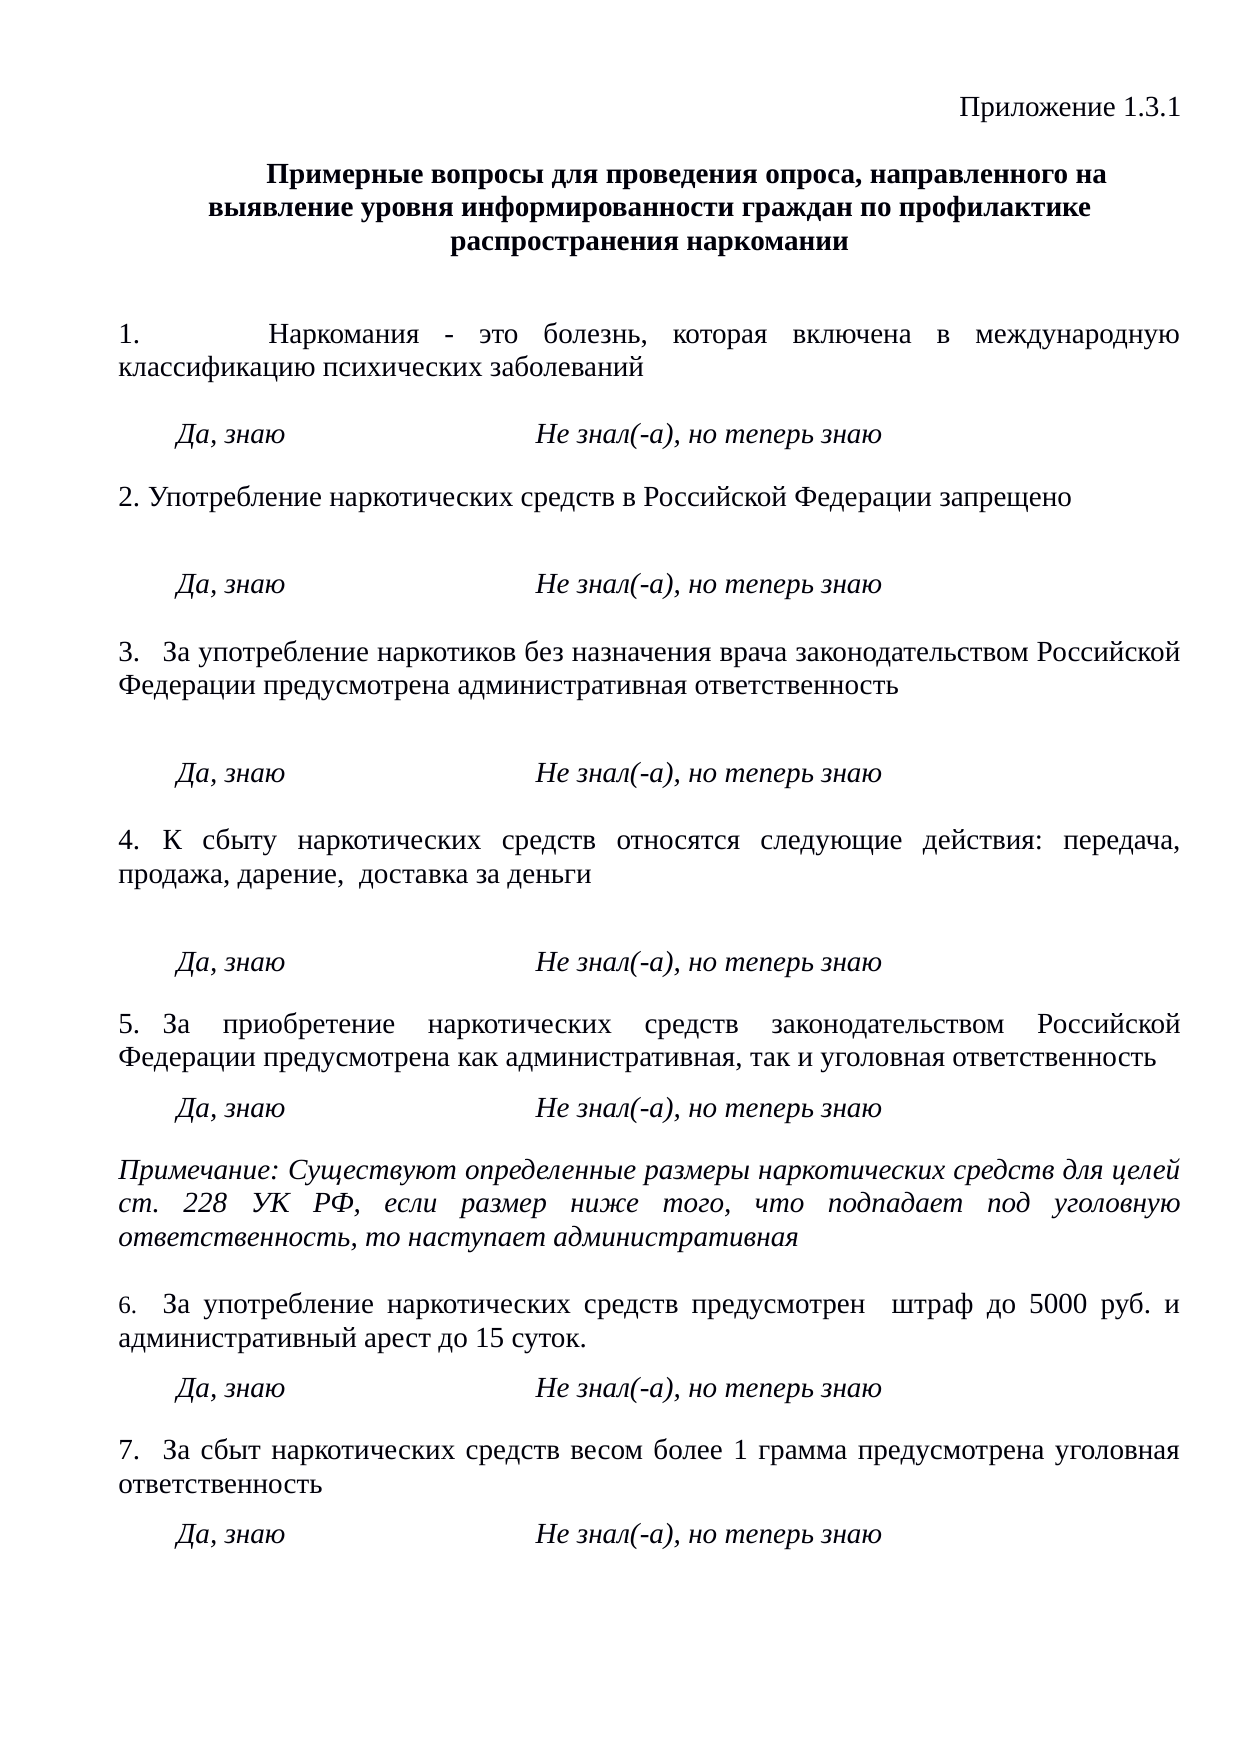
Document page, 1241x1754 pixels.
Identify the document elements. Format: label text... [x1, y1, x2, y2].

list Примечание: Существуют определенные размеры наркотических средств для целей ст. 228 УК РФ, если размер ниже того, что подпадает под уголовную ответственность, то наступает административная [118, 1152, 1181, 1253]
table_header Не знал(-а), но теперь знаю [450, 1516, 1004, 1578]
table_header Да, знаю [126, 755, 450, 789]
table_header Да, знаю [126, 944, 450, 1006]
table_header Не знал(-а), но теперь знаю [450, 1090, 1004, 1152]
table_header Не знал(-а), но теперь знаю [450, 416, 1004, 479]
list За приобретение наркотических средств законодательством Российской Федерации предусмотрена как административная, так и уголовная ответственность [118, 1006, 1181, 1073]
list Употребление наркотических средств в Российской Федерации запрещено [118, 479, 1181, 512]
list Наркомания - это болезнь, которая включена в международную классификацию психических заболеваний [118, 316, 1181, 383]
table_header Да, знаю [126, 567, 450, 600]
table_header Не знал(-а), но теперь знаю [450, 567, 1004, 600]
list За употребление наркотиков без назначения врача законодательством Российской Федерации предусмотрена административная ответственность [118, 634, 1181, 701]
table_header Не знал(-а), но теперь знаю [450, 1370, 1004, 1432]
table_header Да, знаю [126, 1516, 450, 1578]
text Примерные вопросы для проведения опроса, направленного на выявление уровня информированности граждан по профилактике распространения наркомании [118, 156, 1181, 256]
table_header Да, знаю [126, 416, 450, 479]
list За сбыт наркотических средств весом более 1 грамма предусмотрена уголовная ответственность [118, 1432, 1181, 1499]
table_header Да, знаю [126, 1370, 450, 1432]
table_header Да, знаю [126, 1090, 450, 1152]
table_header Не знал(-а), но теперь знаю [450, 755, 1004, 789]
list За употребление наркотических средств предусмотрен штраф до 5000 руб. и административный арест до 15 суток. [118, 1286, 1181, 1353]
text Приложение 1.3.1 [118, 89, 1181, 122]
list К сбыту наркотических средств относятся следующие действия: передача, продажа, дарение, доставка за деньги [118, 822, 1181, 889]
table_header Не знал(-а), но теперь знаю [450, 944, 1004, 1006]
